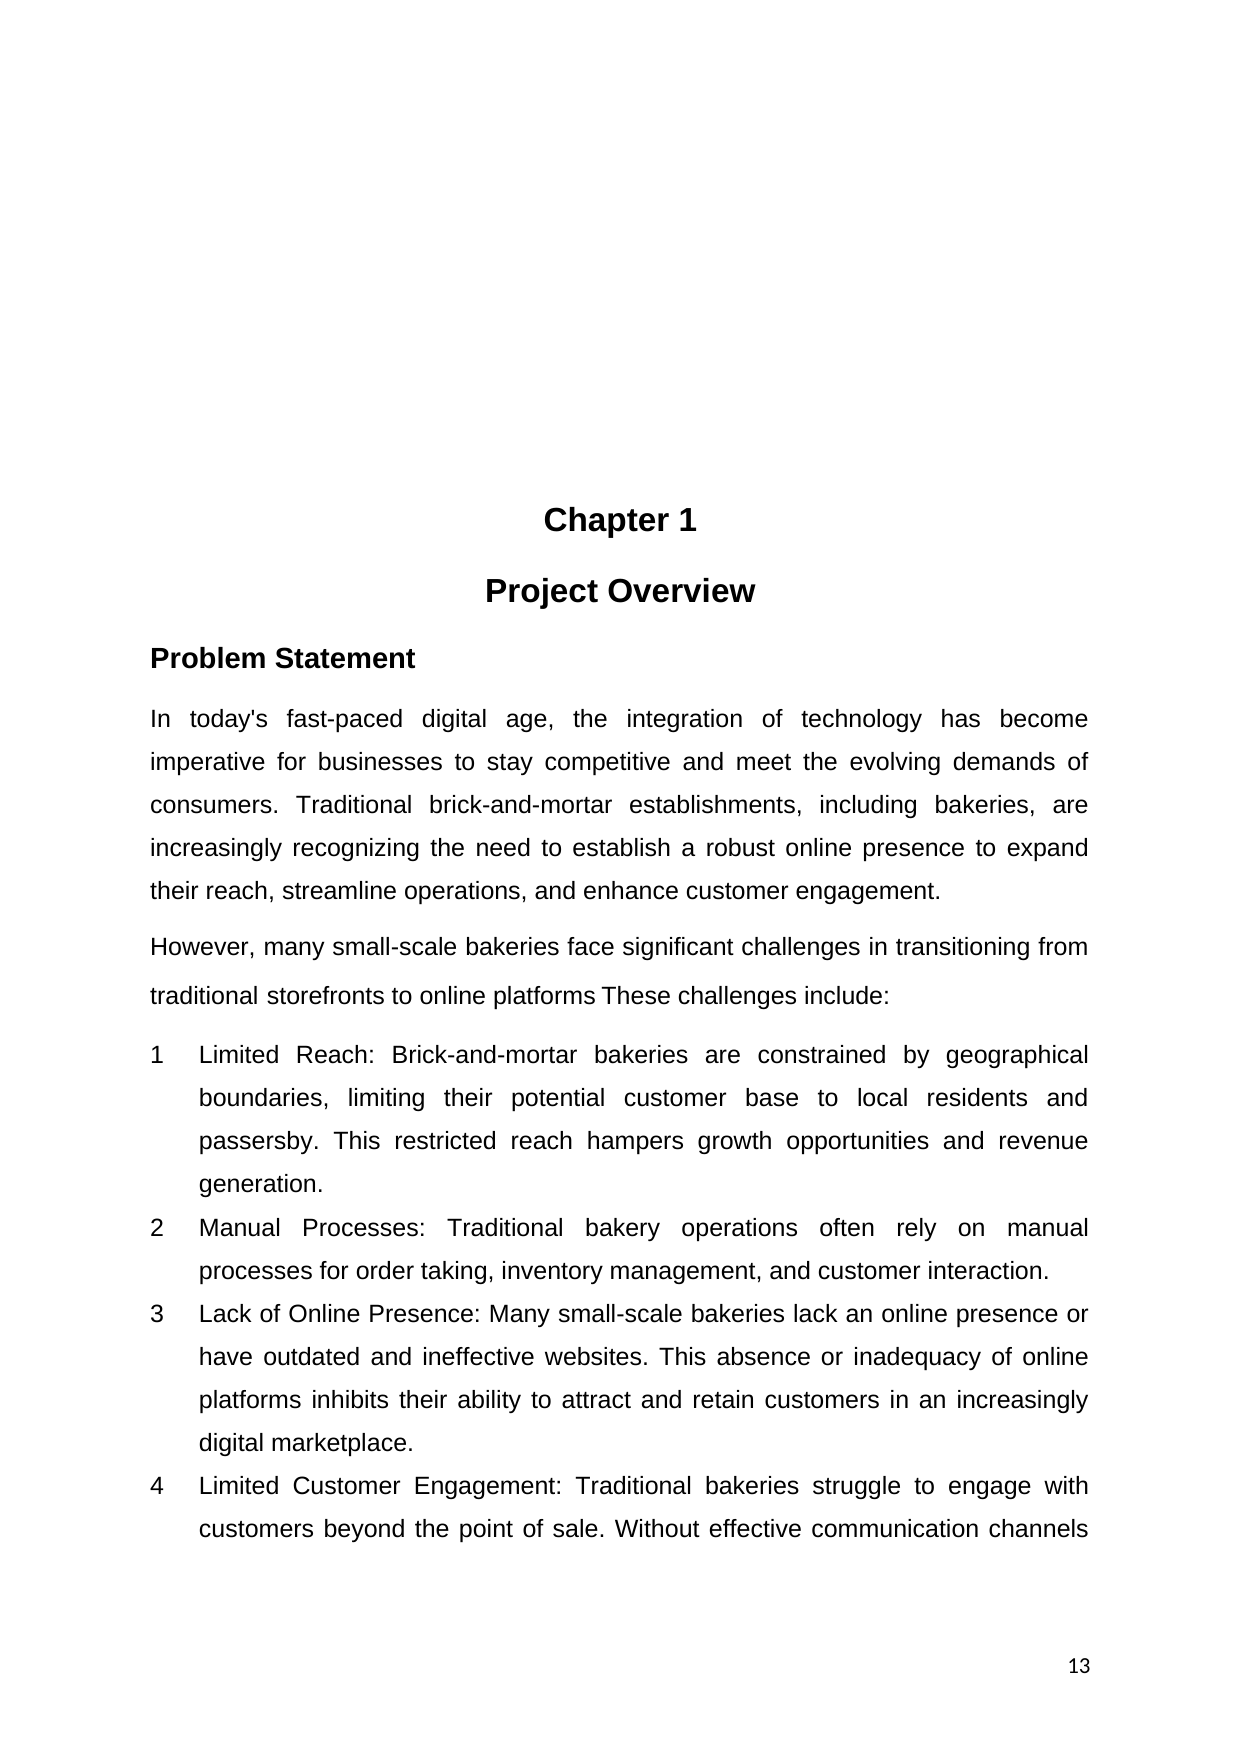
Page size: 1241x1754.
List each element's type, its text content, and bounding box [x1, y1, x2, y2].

list Limited Reach: Brick-and-mortar bakeries are constrained by geographical boundaries, limiting their potential customer base to local residents and passersby. This restricted reach hampers growth opportunities and revenue generation. [150, 1040, 1090, 1198]
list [150, 1471, 1090, 1543]
list Lack of Online Presence: Many small-scale bakeries lack an online presence or have outdated and ineffective websites. This absence or inadequacy of online platforms inhibits their ability to attract and retain customers in an increasingly digital marketplace. [150, 1299, 1090, 1457]
text Chapter 1 [150, 501, 1090, 539]
text However, many small-scale bakeries face significant challenges in transitioning from traditional storefronts to online platforms These challenges include: [150, 932, 1090, 1011]
text Problem Statement [150, 641, 1090, 674]
text In today's fast-paced digital age, the integration of technology has become imperative for businesses to stay competitive and meet the evolving demands of consumers. Traditional brick-and-mortar establishments, including bakeries, are increasingly recognizing the need to establish a robust online presence to expand their reach, streamline operations, and enhance customer engagement. [150, 703, 1090, 905]
text Project Overview [150, 571, 1090, 609]
list Manual Processes: Traditional bakery operations often rely on manual processes for order taking, inventory management, and customer interaction. [150, 1212, 1090, 1284]
